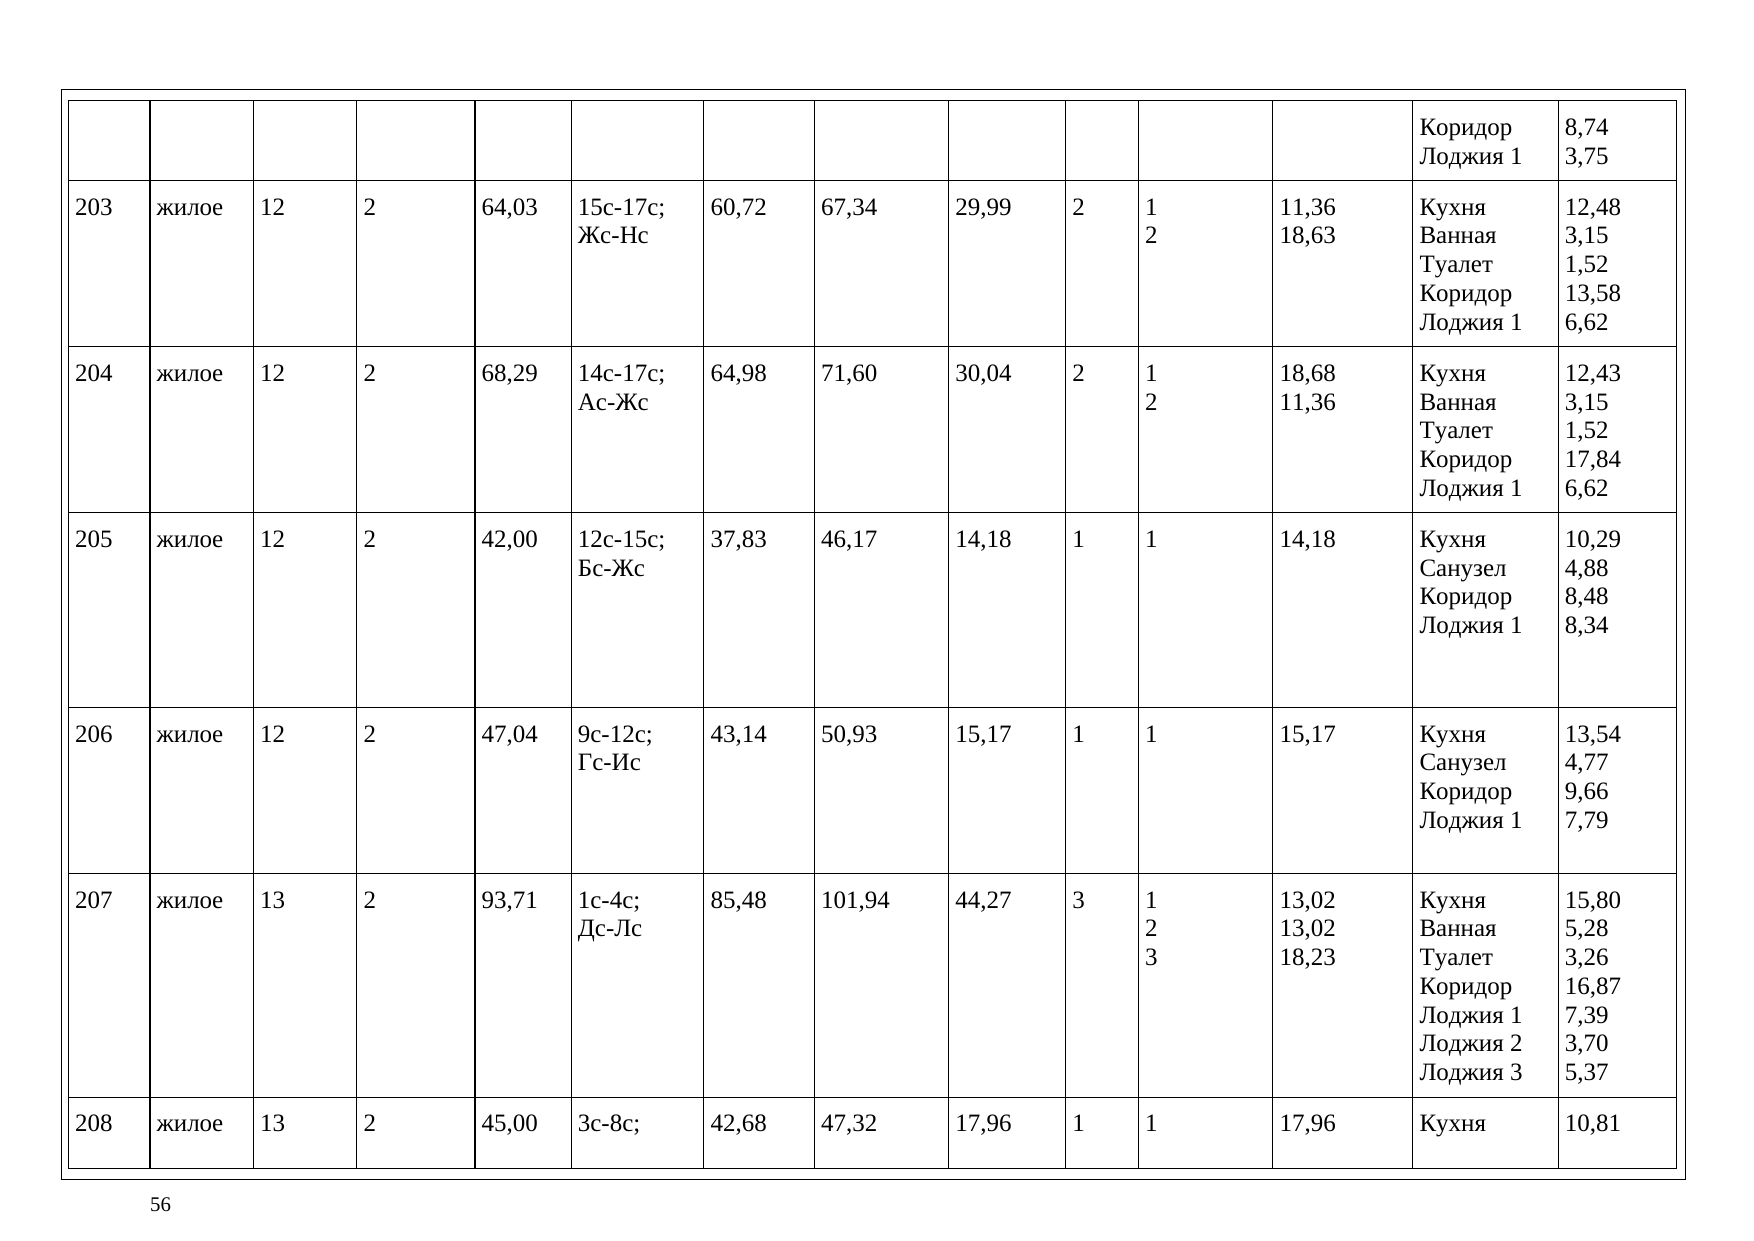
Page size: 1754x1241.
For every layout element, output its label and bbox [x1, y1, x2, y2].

table_cell [62, 90, 1685, 1179]
